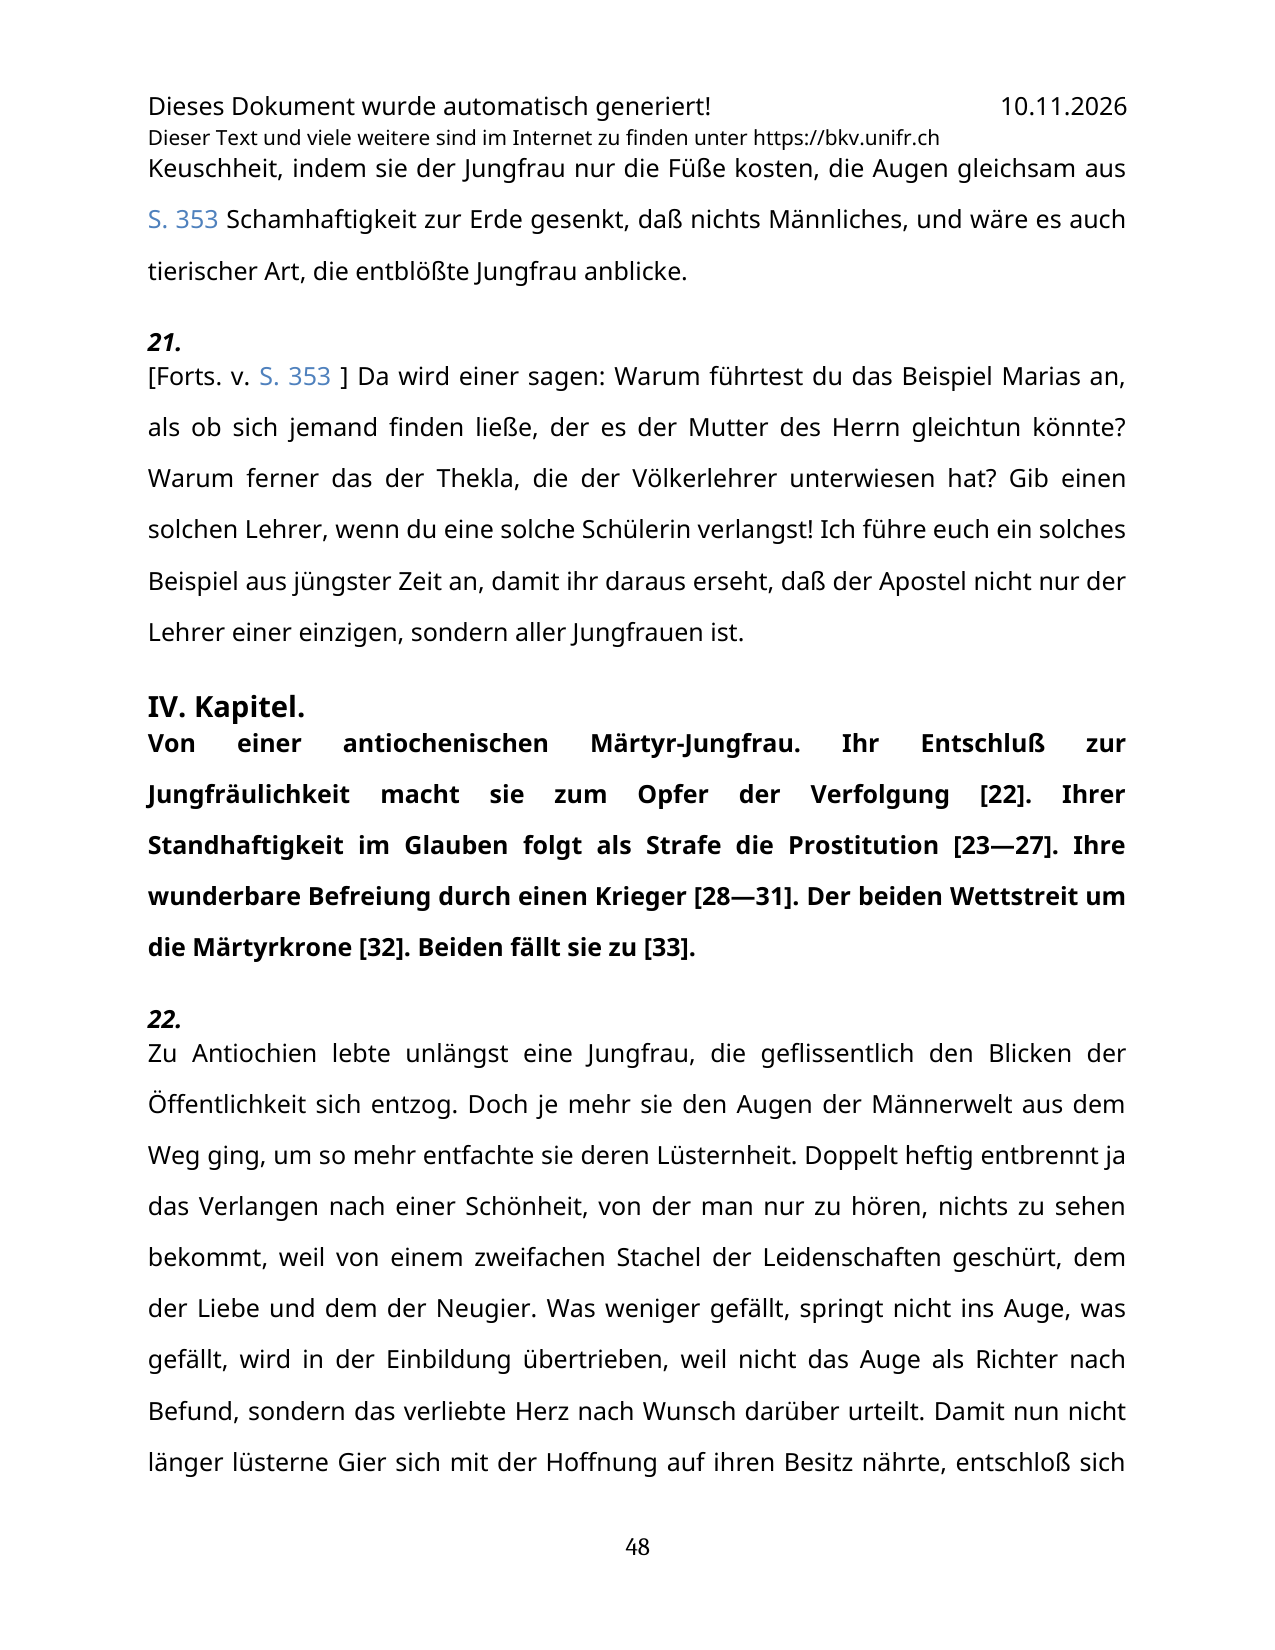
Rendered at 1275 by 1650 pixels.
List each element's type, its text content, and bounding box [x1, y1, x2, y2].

subtitle 22. [148, 1002, 1127, 1036]
text [Forts. v. S. 353 ] Da wird einer sagen: Warum führtest du das Beispiel Marias an, als ob sich jemand finden ließe, der es der Mutter des Herrn gleichtun könnte? Warum ferner das der Thekla, die der Völkerlehrer unterwiesen hat? Gib einen solchen Lehrer, wenn du eine solche Schülerin verlangst! Ich führe euch ein solches Beispiel aus jüngster Zeit an, damit ihr daraus erseht, daß der Apostel nicht nur der Lehrer einer einzigen, sondern aller Jungfrauen ist. [148, 359, 1127, 648]
subtitle IV. Kapitel. [148, 686, 1127, 726]
text Von einer antiochenischen Märtyr-Jungfrau. Ihr Entschluß zur Jungfräulichkeit macht sie zum Opfer der Verfolgung [22]. Ihrer Standhaftigkeit im Glauben folgt als Strafe die Prostitution [23—27]. Ihre wunderbare Befreiung durch einen Krieger [28—31]. Der beiden Wettstreit um die Märtyrkrone [32]. Beiden fällt sie zu [33]. [148, 726, 1127, 964]
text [148, 1036, 1127, 1478]
subtitle 21. [148, 325, 1127, 359]
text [148, 151, 1127, 287]
